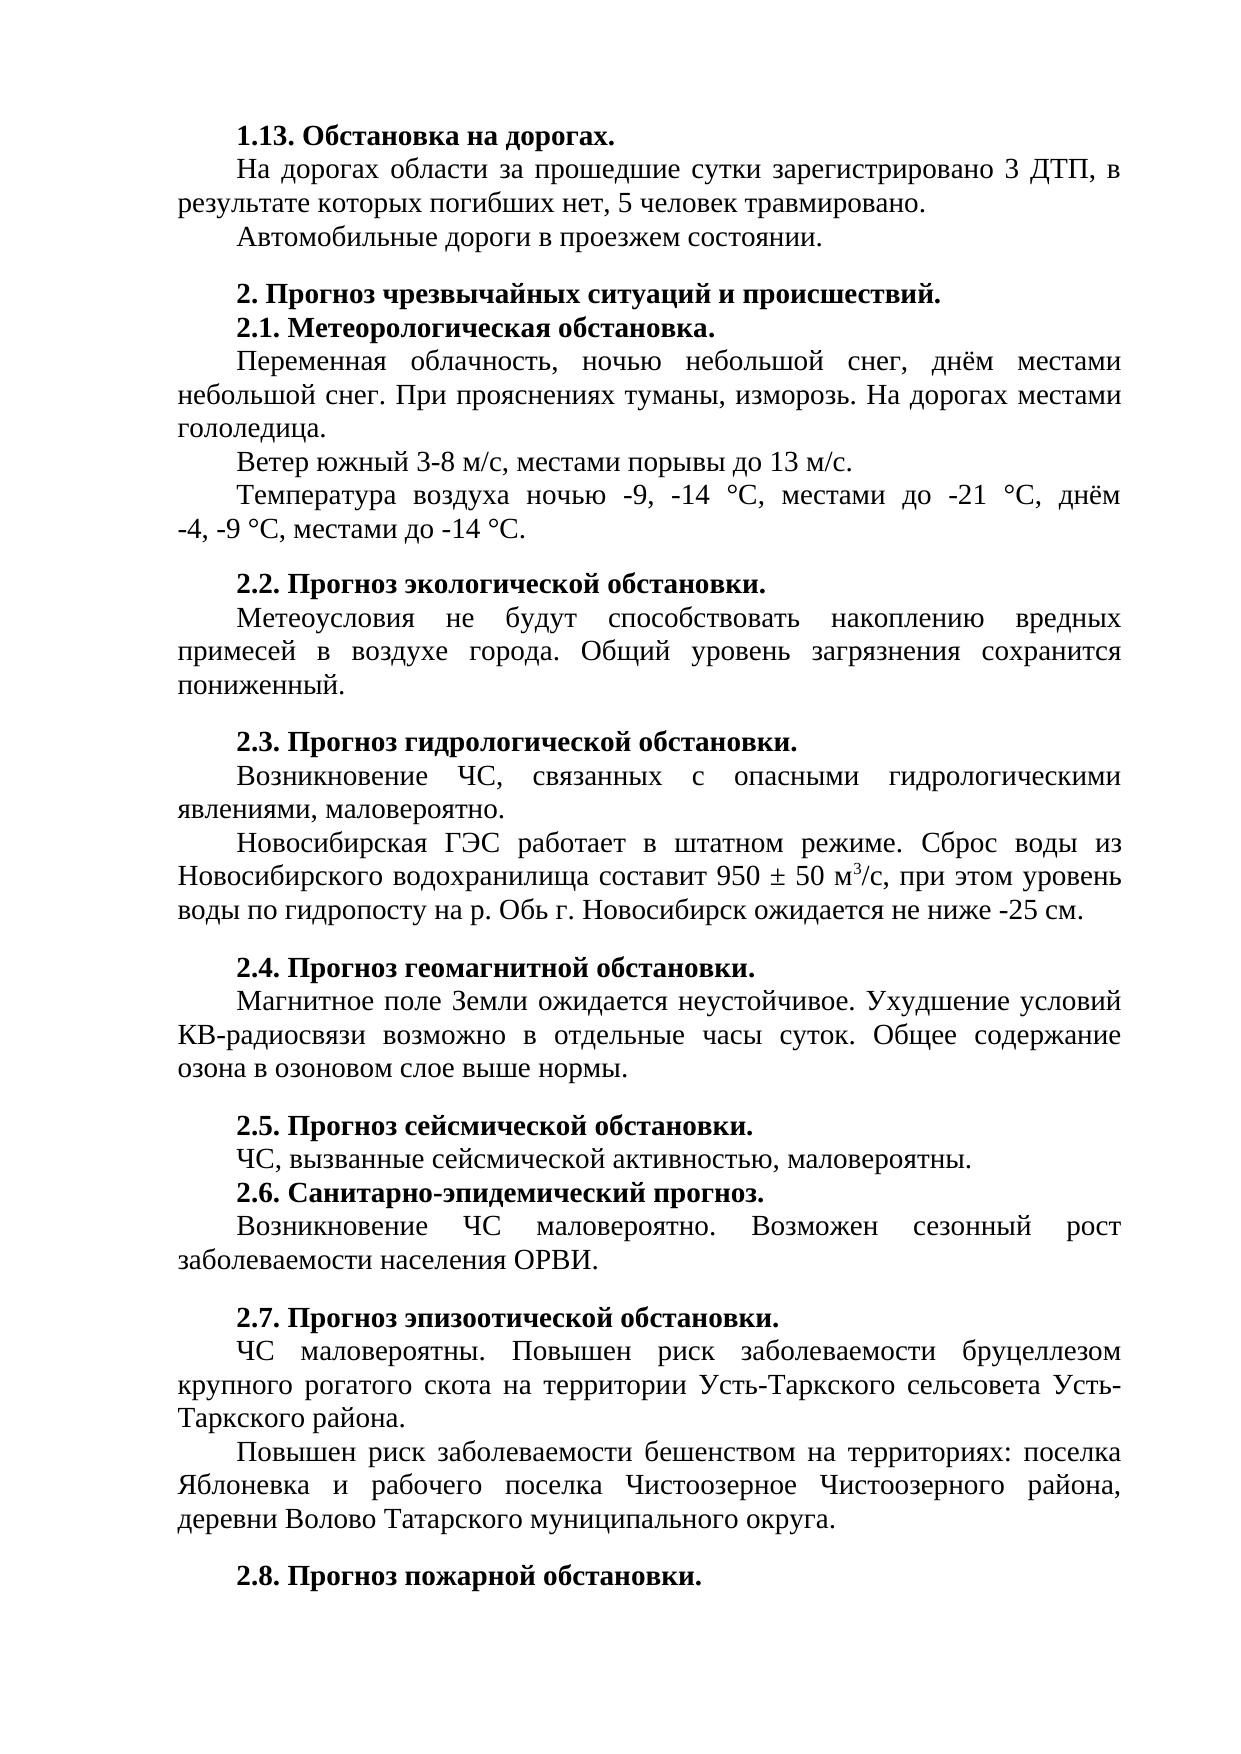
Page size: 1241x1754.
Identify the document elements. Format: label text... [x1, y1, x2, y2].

text 2. Прогноз чрезвычайных ситуаций и происшествий. [177, 276, 1122, 310]
text Повышен риск заболеваемости бешенством на территориях: поселка Яблоневка и рабочего поселка Чистоозерное Чистоозерного района, деревни Волово Татарского муниципального округа. [177, 1434, 1122, 1534]
text 2.2. Прогноз экологической обстановки. [177, 566, 1122, 600]
text Метеоусловия не будут способствовать накоплению вредных примесей в воздухе города. Общий уровень загрязнения сохранится пониженный. [177, 600, 1122, 700]
text 1.13. Обстановка на дорогах. [177, 118, 1122, 152]
text Новосибирская ГЭС работает в штатном режиме. Сброс воды из Новосибирского водохранилища составит 950 ± 50 м3/с, при этом уровень воды по гидропосту на р. Обь г. Новосибирск ожидается не ниже -25 см. [177, 825, 1122, 926]
text 2.1. Метеорологическая обстановка. [177, 310, 1122, 343]
text Магнитное поле Земли ожидается неустойчивое. Ухудшение условий КВ-радиосвязи возможно в отдельные часы суток. Общее содержание озона в озоновом слое выше нормы. [177, 983, 1122, 1084]
text Переменная облачность, ночью небольшой снег, днём местами небольшой снег. При прояснениях туманы, изморозь. На дорогах местами гололедица. [177, 343, 1122, 444]
text Возникновение ЧС маловероятно. Возможен сезонный рост заболеваемости населения ОРВИ. [177, 1208, 1122, 1276]
text 2.4. Прогноз геомагнитной обстановки. [177, 950, 1122, 983]
text ЧС маловероятны. Повышен риск заболеваемости бруцеллезом крупного рогатого скота на территории Усть-Таркского сельсовета Усть-Таркского района. [177, 1333, 1122, 1434]
text Автомобильные дороги в проезжем состоянии. [177, 219, 1122, 252]
text 2.3. Прогноз гидрологической обстановки. [177, 724, 1122, 758]
text Возникновение ЧС, связанных с опасными гидрологическими явлениями, маловероятно. [177, 758, 1122, 825]
text ЧС, вызванные сейсмической активностью, маловероятны. [177, 1141, 1122, 1175]
text 2.5. Прогноз сейсмической обстановки. [177, 1108, 1122, 1141]
text 2.7. Прогноз эпизоотической обстановки. [177, 1300, 1122, 1333]
text Ветер южный 3-8 м/с, местами порывы до 13 м/с. [177, 444, 1122, 477]
text 2.8. Прогноз пожарной обстановки. [177, 1558, 1122, 1592]
text 2.6. Санитарно-эпидемический прогноз. [177, 1175, 1122, 1208]
text На дорогах области за прошедшие сутки зарегистрировано 3 ДТП, в результате которых погибших нет, 5 человек травмировано. [177, 152, 1122, 219]
text Температура воздуха ночью -9, -14 °С, местами до -21 °С, днём -4, -9 °С, местами до -14 °С. [177, 477, 1122, 544]
